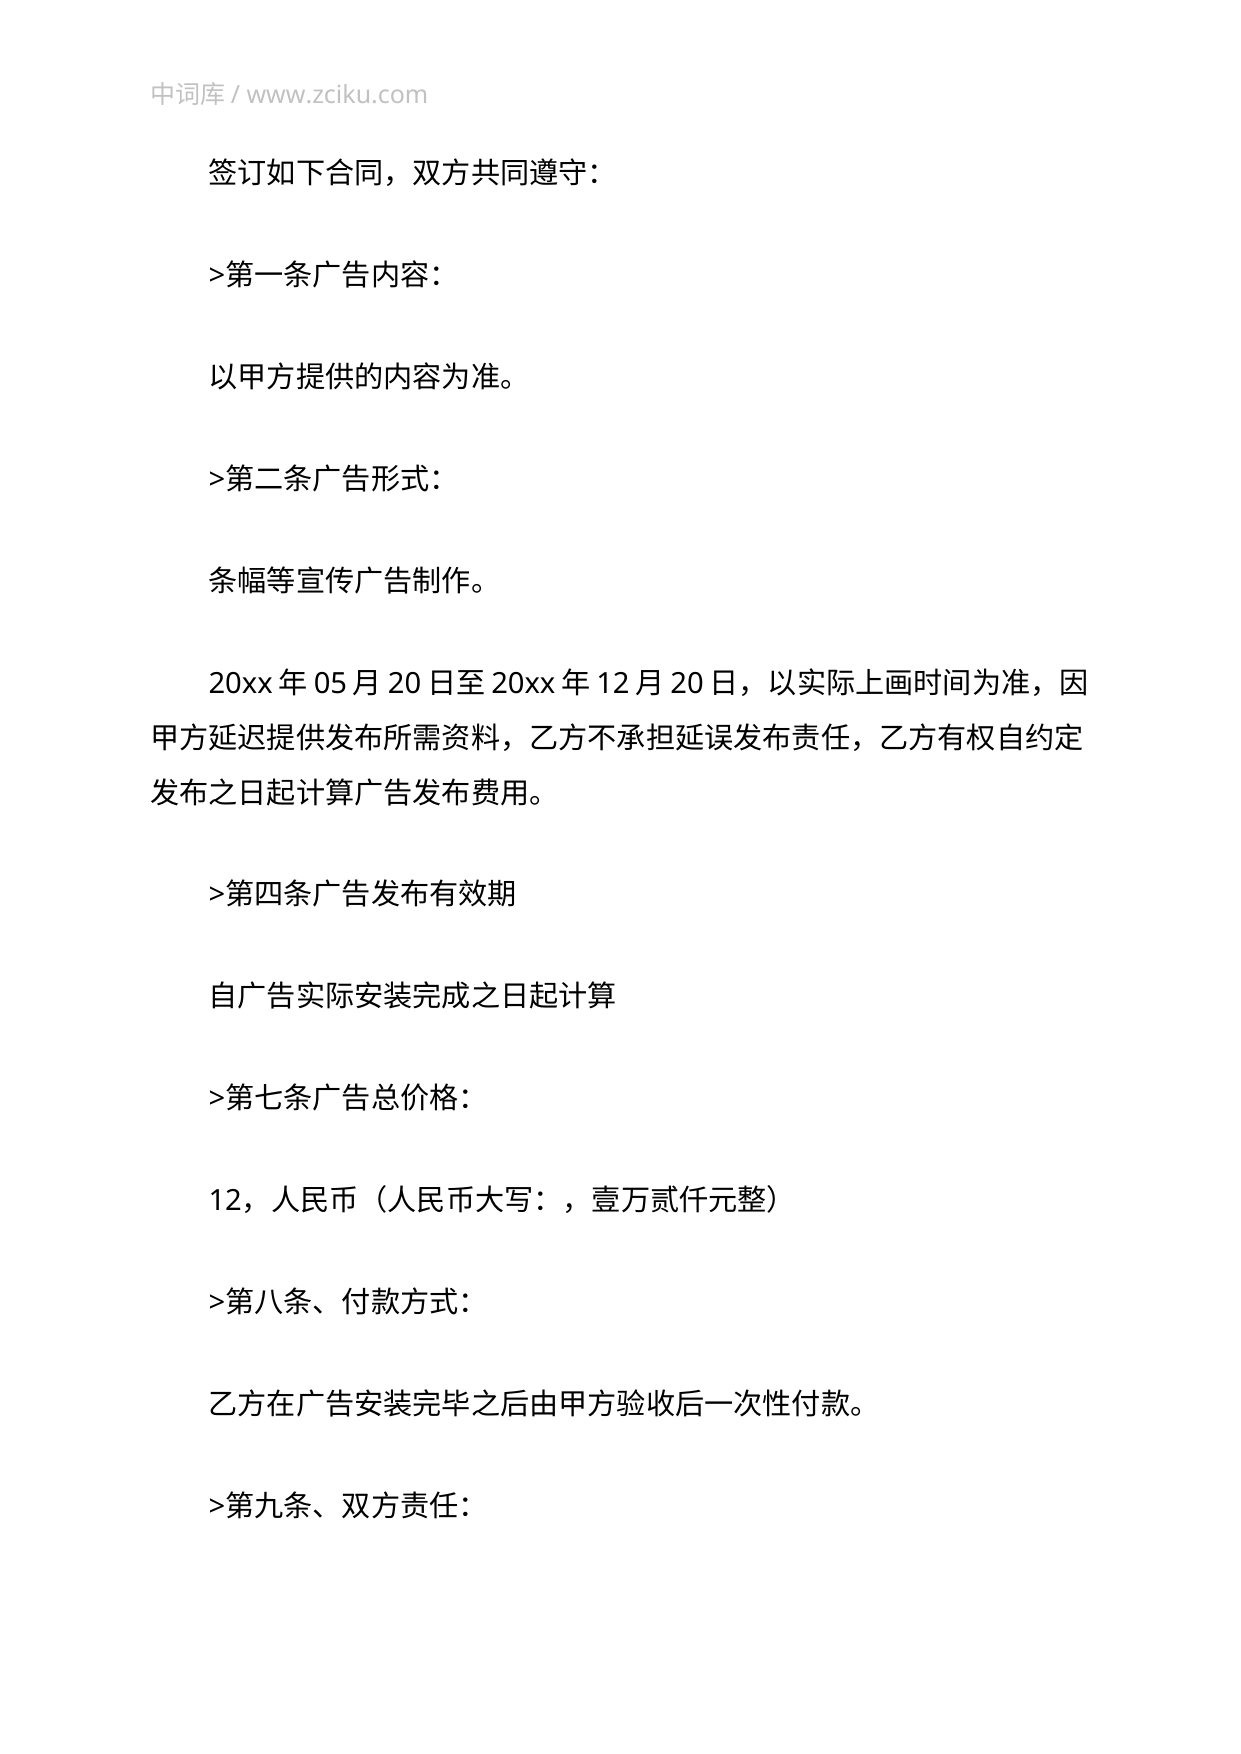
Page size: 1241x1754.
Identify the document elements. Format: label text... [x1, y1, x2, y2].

text >第八条、付款方式： [150, 1279, 1090, 1321]
text 自广告实际安装完成之日起计算 [150, 973, 1090, 1015]
text >第九条、双方责任： [150, 1482, 1090, 1525]
text 签订如下合同，双方共同遵守： [150, 150, 1090, 192]
text 以甲方提供的内容为准。 [150, 354, 1090, 396]
text 12，人民币（人民币大写：，壹万贰仟元整） [150, 1177, 1090, 1219]
text 乙方在广告安装完毕之后由甲方验收后一次性付款。 [150, 1381, 1090, 1423]
text >第二条广告形式： [150, 456, 1090, 498]
text >第四条广告发布有效期 [150, 871, 1090, 913]
text 20xx年05月20日至20xx年12月20日，以实际上画时间为准，因甲方延迟提供发布所需资料，乙方不承担延误发布责任，乙方有权自约定发布之日起计算广告发布费用。 [150, 659, 1090, 811]
text >第七条广告总价格： [150, 1075, 1090, 1117]
text 条幅等宣传广告制作。 [150, 557, 1090, 600]
text >第一条广告内容： [150, 252, 1090, 294]
